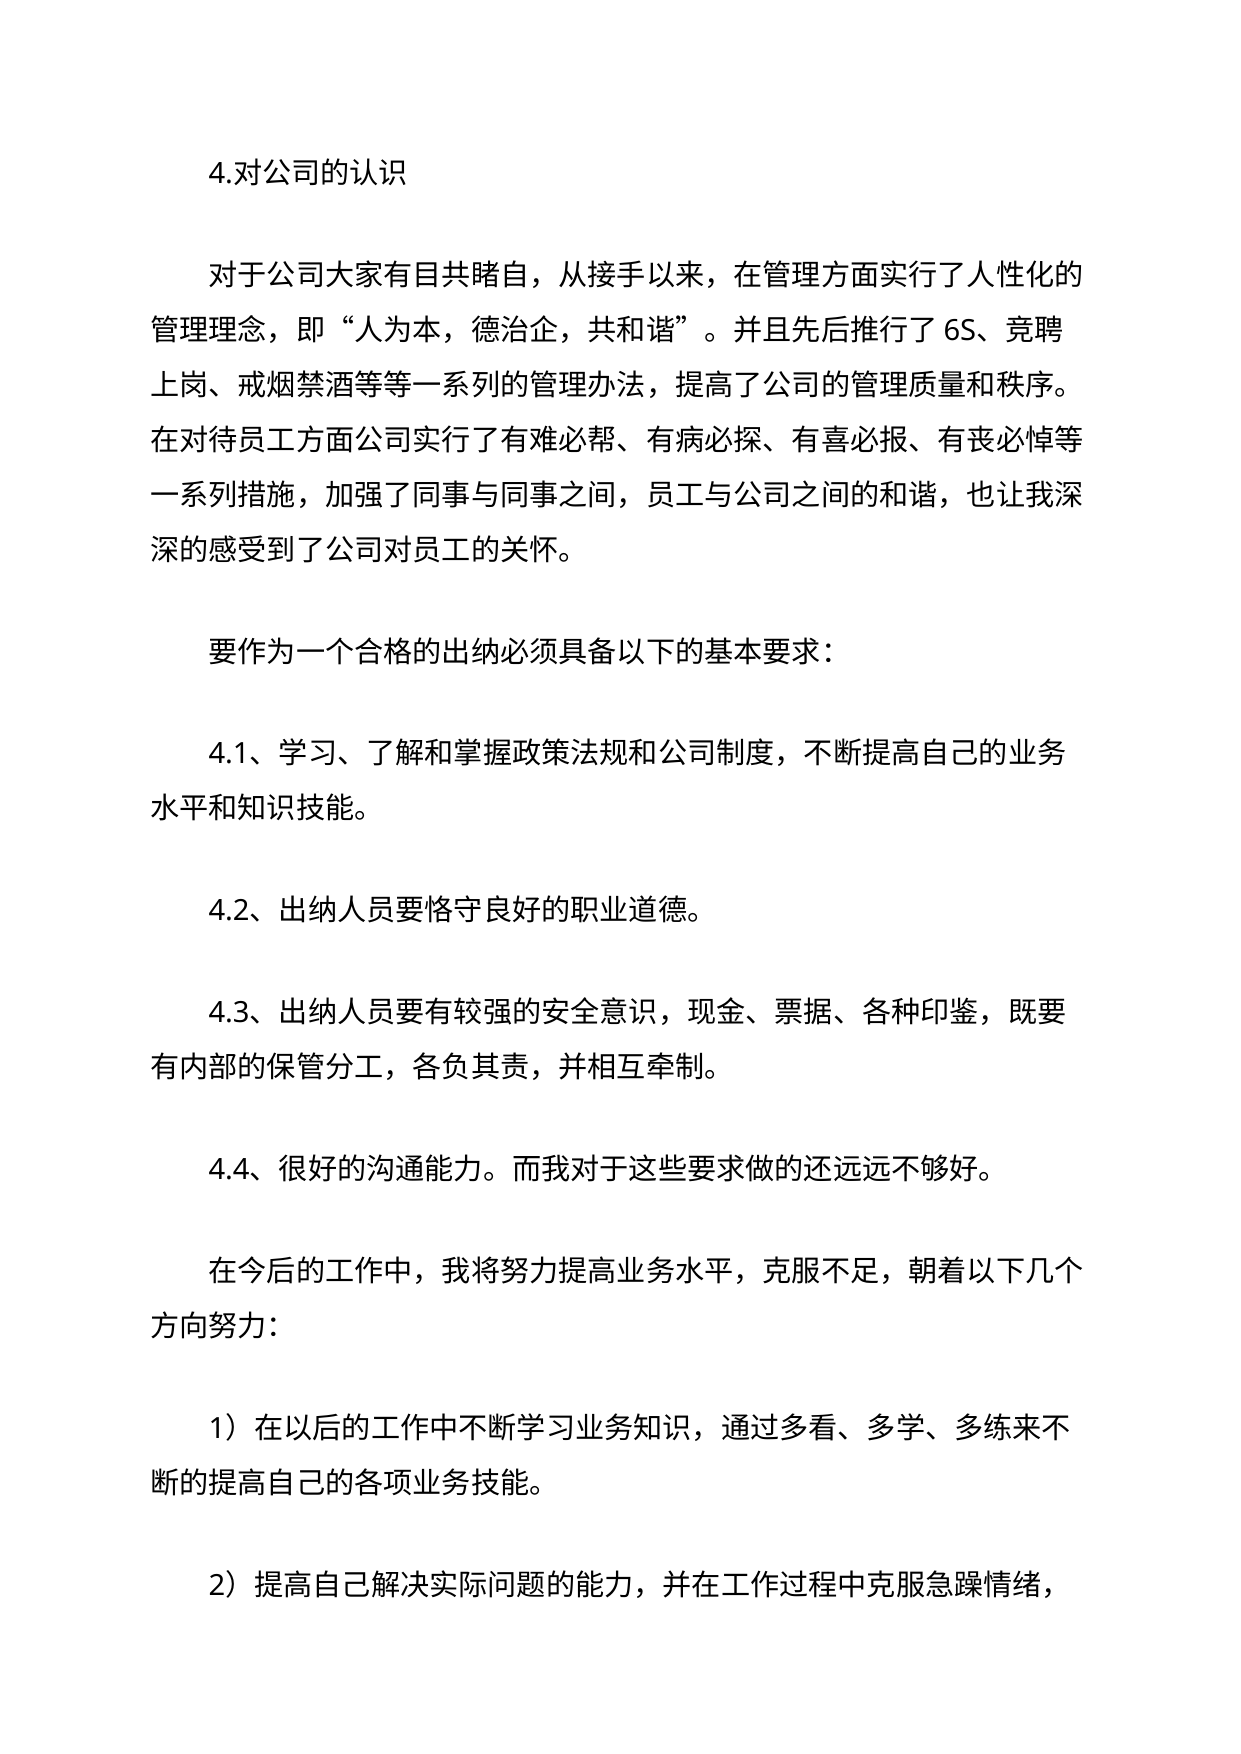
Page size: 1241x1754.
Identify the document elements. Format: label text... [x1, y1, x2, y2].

text 4.3、出纳人员要有较强的安全意识，现金、票据、各种印鉴，既要有内部的保管分工，各负其责，并相互牵制。 [150, 989, 1090, 1086]
text 4.4、很好的沟通能力。而我对于这些要求做的还远远不够好。 [150, 1146, 1090, 1188]
text 1）在以后的工作中不断学习业务知识，通过多看、多学、多练来不断的提高自己的各项业务技能。 [150, 1404, 1090, 1502]
text 4.2、出纳人员要恪守良好的职业道德。 [150, 887, 1090, 929]
text 在今后的工作中，我将努力提高业务水平，克服不足，朝着以下几个方向努力： [150, 1248, 1090, 1345]
text 要作为一个合格的出纳必须具备以下的基本要求： [150, 628, 1090, 671]
text 对于公司大家有目共睹自，从接手以来，在管理方面实行了人性化的管理理念，即“人为本，德治企，共和谐”。并且先后推行了6S、竞聘上岗、戒烟禁酒等等一系列的管理办法，提高了公司的管理质量和秩序。在对待员工方面公司实行了有难必帮、有病必探、有喜必报、有丧必悼等一系列措施，加强了同事与同事之间，员工与公司之间的和谐，也让我深深的感受到了公司对员工的关怀。 [150, 252, 1090, 569]
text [150, 1561, 1090, 1603]
text 4.1、学习、了解和掌握政策法规和公司制度，不断提高自己的业务水平和知识技能。 [150, 730, 1090, 827]
text 4.对公司的认识 [150, 150, 1090, 192]
